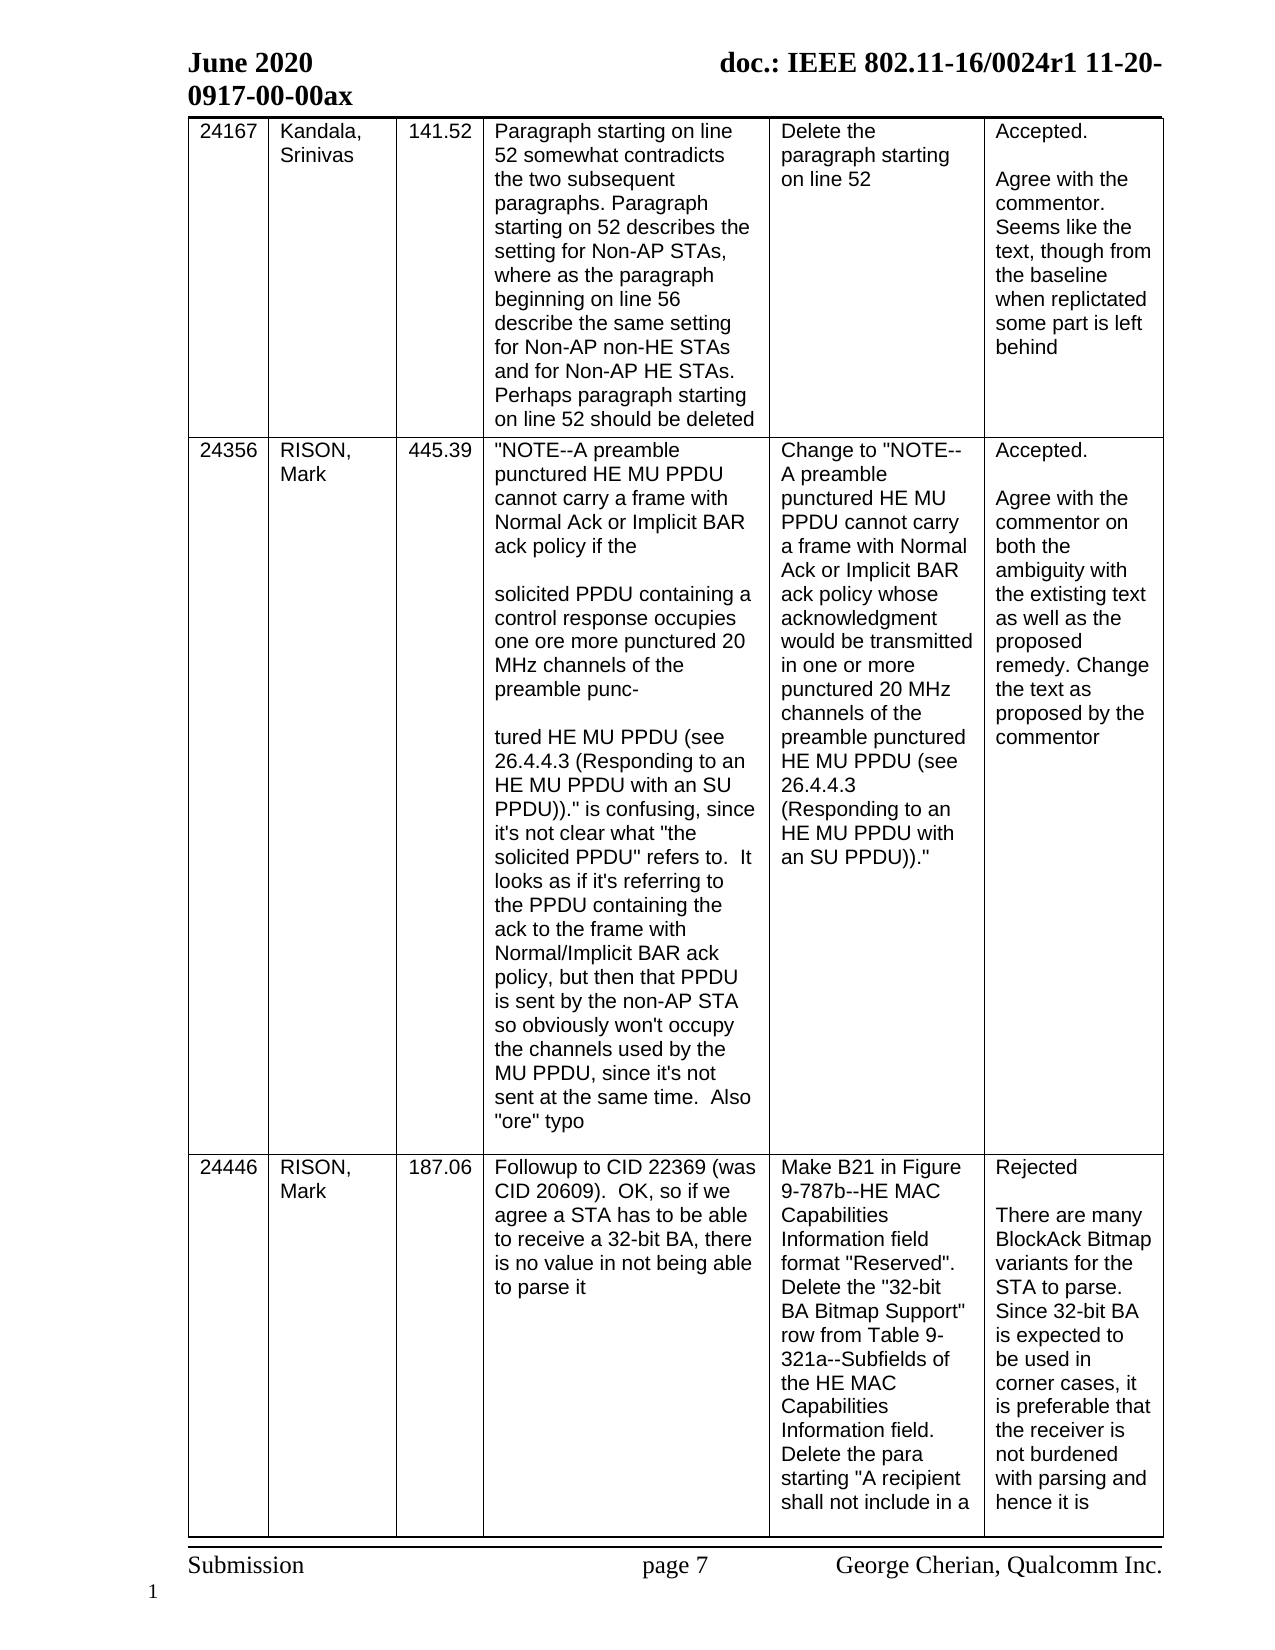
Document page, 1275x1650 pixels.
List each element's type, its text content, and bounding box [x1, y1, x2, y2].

table_cell 24446 [189, 1155, 268, 1536]
table_cell Kandala, Srinivas [269, 119, 396, 437]
table_cell 24356 [189, 438, 268, 1154]
table_cell 187.06 [397, 1155, 483, 1536]
table_cell "NOTE--A preamble punctured HE MU PPDU cannot carry a frame with Normal Ack or Implicit BAR ack policy if the solicited PPDU containing a control response occupies one ore more punctured 20 MHz channels of the preamble punc- tured HE MU PPDU (see 26.4.4.3 (Responding to an HE MU PPDU with an SU PPDU))." is confusing, since it's not clear what "the solicited PPDU" refers to. It looks as if it's referring to the PPDU containing the ack to the frame with Normal/Implicit BAR ack policy, but then that PPDU is sent by the non-AP STA so obviously won't occupy the channels used by the MU PPDU, since it's not sent at the same time. Also "ore" typo [484, 438, 769, 1154]
table_cell 445.39 [397, 438, 483, 1154]
table_cell 24167 [189, 119, 268, 437]
table_cell 141.52 [397, 119, 483, 437]
table_cell RISON, Mark [269, 438, 396, 1154]
table_cell RISON, Mark [269, 1155, 396, 1536]
table_cell Paragraph starting on line 52 somewhat contradicts the two subsequent paragraphs. Paragraph starting on 52 describes the setting for Non-AP STAs, where as the paragraph beginning on line 56 describe the same setting for Non-AP non-HE STAs and for Non-AP HE STAs. Perhaps paragraph starting on line 52 should be deleted [484, 119, 769, 437]
table_cell Accepted. Agree with the commentor on both the ambiguity with the extisting text as well as the proposed remedy. Change the text as proposed by the commentor [985, 438, 1163, 1154]
table_cell Delete the paragraph starting on line 52 [770, 119, 984, 437]
table_cell Change to "NOTE--A preamble punctured HE MU PPDU cannot carry a frame with Normal Ack or Implicit BAR ack policy whose acknowledgment would be transmitted in one or more punctured 20 MHz channels of the preamble punctured HE MU PPDU (see 26.4.4.3 (Responding to an HE MU PPDU with an SU PPDU))." [770, 438, 984, 1154]
table_cell Accepted. Agree with the commentor. Seems like the text, though from the baseline when replictated some part is left behind [985, 119, 1163, 437]
